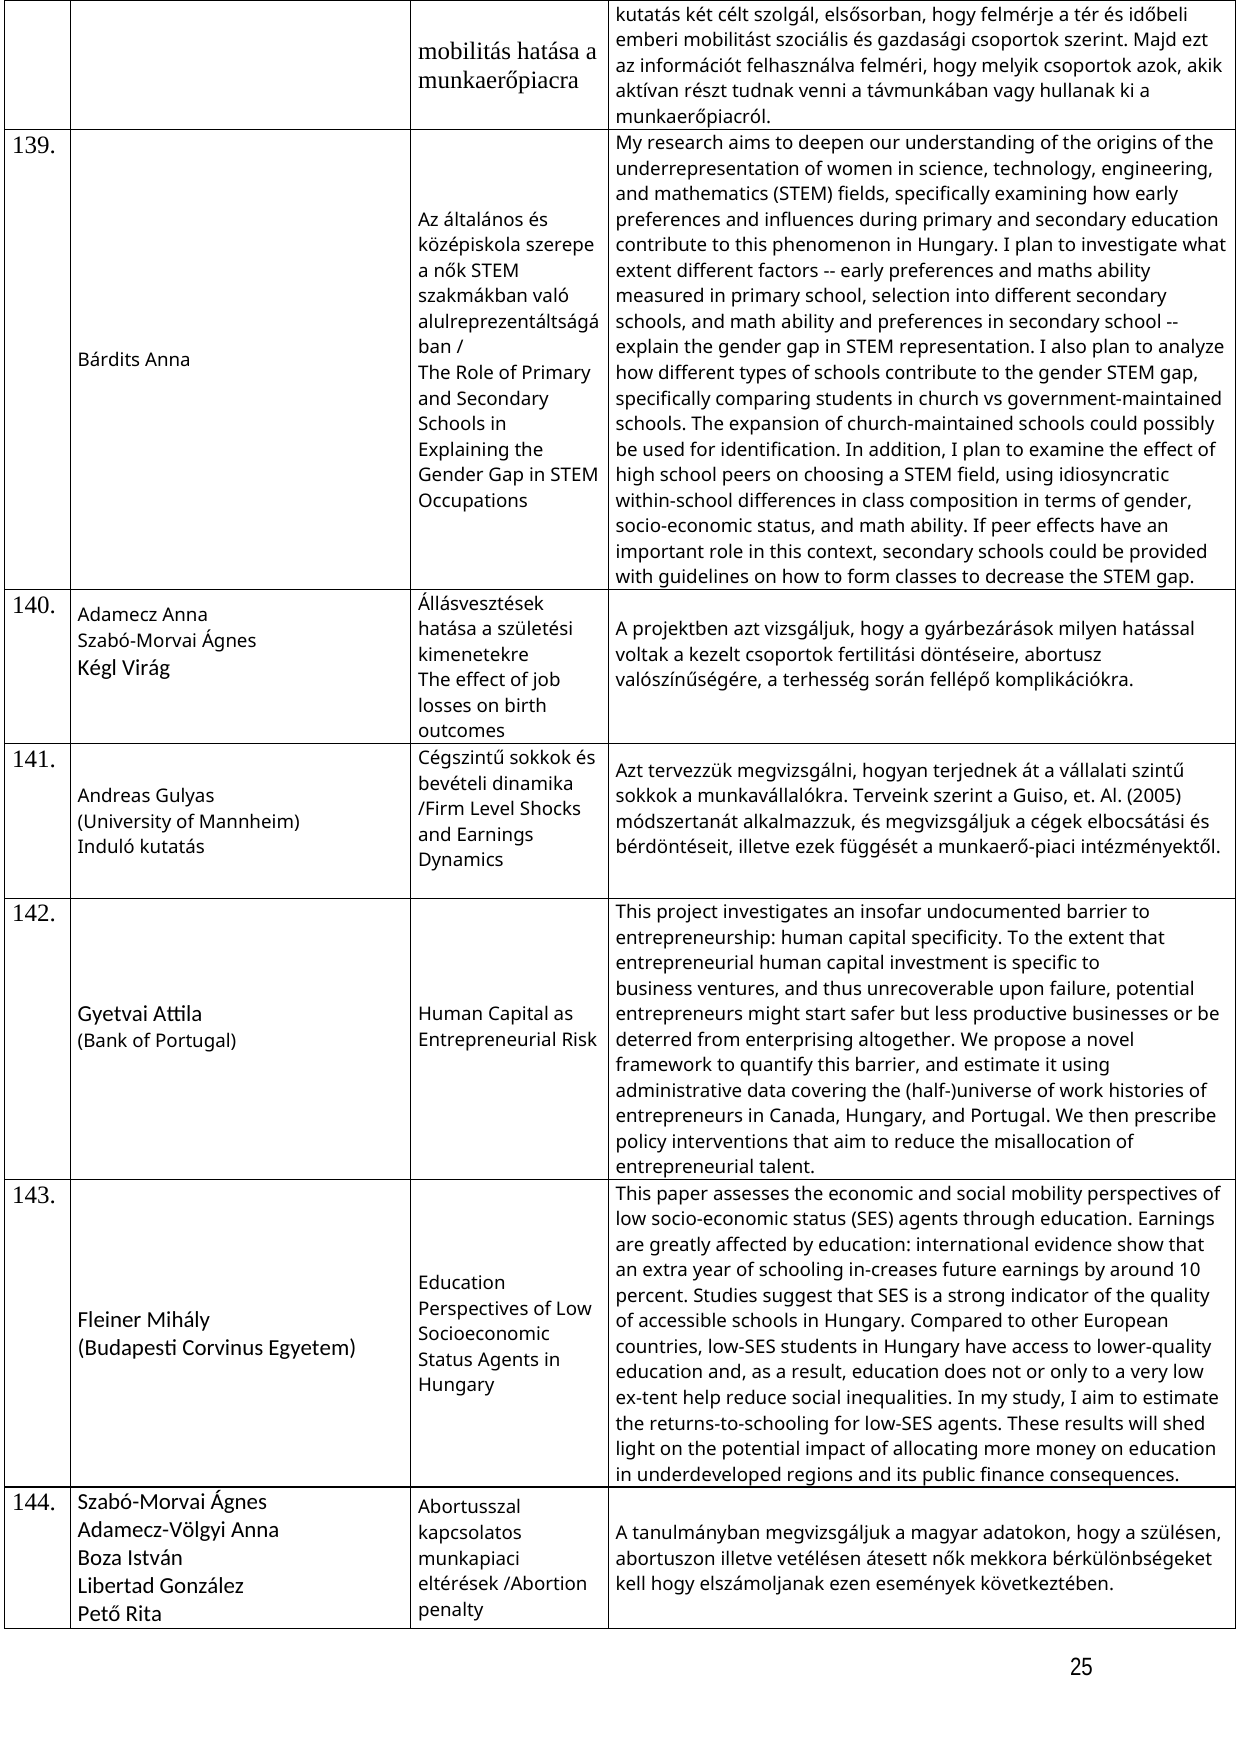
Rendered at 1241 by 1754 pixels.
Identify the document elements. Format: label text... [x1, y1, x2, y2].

table_cell A projektben azt vizsgáljuk, hogy a gyárbezárások milyen hatással voltak a kezelt csoportok fertilitási döntéseire, abortusz valószínűségére, a terhesség során fellépő komplikációkra. [609, 590, 1235, 743]
table_cell [5, 744, 70, 897]
table_cell Fleiner Mihály (Budapesti Corvinus Egyetem) [71, 1180, 410, 1486]
table_cell Azt tervezzük megvizsgálni, hogyan terjednek át a vállalati szintű sokkok a munkavállalókra. Terveink szerint a Guiso, et. Al. (2005) módszertanát alkalmazzuk, és megvizsgáljuk a cégek elbocsátási és bérdöntéseit, illetve ezek függését a munkaerő-piaci intézményektől. [609, 744, 1235, 897]
table_cell Human Capital as Entrepreneurial Risk [411, 899, 608, 1179]
table_cell Education Perspectives of Low Socioeconomic Status Agents in Hungary [411, 1180, 608, 1486]
table_cell A tanulmányban megvizsgáljuk a magyar adatokon, hogy a szülésen, abortuszon illetve vetélésen átesett nők mekkora bérkülönbségeket kell hogy elszámoljanak ezen események következtében. [609, 1488, 1235, 1628]
table_cell Az általános és középiskola szerepe a nők STEM szakmákban való alulreprezentáltságában / The Role of Primary and Secondary Schools in Explaining the Gender Gap in STEM Occupations [411, 130, 608, 589]
table_cell [5, 1180, 70, 1486]
table_cell Cégszintű sokkok és bevételi dinamika /Firm Level Shocks and Earnings Dynamics [411, 744, 608, 897]
table_cell [5, 1, 70, 129]
table_cell This project investigates an insofar undocumented barrier to entrepreneurship: human capital specificity. To the extent that entrepreneurial human capital investment is specific to business ventures, and thus unrecoverable upon failure, potential entrepreneurs might start safer but less productive businesses or be deterred from enterprising altogether. We propose a novel framework to quantify this barrier, and estimate it using administrative data covering the (half-)universe of work histories of entrepreneurs in Canada, Hungary, and Portugal. We then prescribe policy interventions that aim to reduce the misallocation of entrepreneurial talent. [609, 899, 1235, 1179]
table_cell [411, 1, 608, 129]
table_cell Állásvesztések hatása a születési kimenetekre The effect of job losses on birth outcomes [411, 590, 608, 743]
table_cell My research aims to deepen our understanding of the origins of the underrepresentation of women in science, technology, engineering, and mathematics (STEM) fields, specifically examining how early preferences and influences during primary and secondary education contribute to this phenomenon in Hungary. I plan to investigate what extent different factors -- early preferences and maths ability measured in primary school, selection into different secondary schools, and math ability and preferences in secondary school -- explain the gender gap in STEM representation. I also plan to analyze how different types of schools contribute to the gender STEM gap, specifically comparing students in church vs government-maintained schools. The expansion of church-maintained schools could possibly be used for identification. In addition, I plan to examine the effect of high school peers on choosing a STEM field, using idiosyncratic within-school differences in class composition in terms of gender, socio-economic status, and math ability. If peer effects have an important role in this context, secondary schools could be provided with guidelines on how to form classes to decrease the STEM gap. [609, 130, 1235, 589]
table_cell [5, 130, 70, 589]
table_cell Abortusszal kapcsolatos munkapiaci eltérések /Abortion penalty [411, 1488, 608, 1628]
table_cell Andreas Gulyas (University of Mannheim) Induló kutatás [71, 744, 410, 897]
table_cell [5, 1488, 70, 1628]
table_cell Adamecz Anna Szabó-Morvai Ágnes Kégl Virág [71, 590, 410, 743]
table_cell [5, 899, 70, 1179]
table_cell Gyetvai Attila (Bank of Portugal) [71, 899, 410, 1179]
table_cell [71, 1, 410, 129]
table_cell This paper assesses the economic and social mobility perspectives of low socio-economic status (SES) agents through education. Earnings are greatly affected by education: international evidence show that an extra year of schooling in-creases future earnings by around 10 percent. Studies suggest that SES is a strong indicator of the quality of accessible schools in Hungary. Compared to other European countries, low-SES students in Hungary have access to lower-quality education and, as a result, education does not or only to a very low ex-tent help reduce social inequalities. In my study, I aim to estimate the returns-to-schooling for low-SES agents. These results will shed light on the potential impact of allocating more money on education in underdeveloped regions and its public finance consequences. [609, 1180, 1235, 1486]
table_cell Szabó-Morvai Ágnes Adamecz-Völgyi Anna Boza István Libertad González Pető Rita [71, 1488, 410, 1628]
table_cell [5, 590, 70, 743]
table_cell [609, 1, 1235, 129]
table_cell Bárdits Anna [71, 130, 410, 589]
